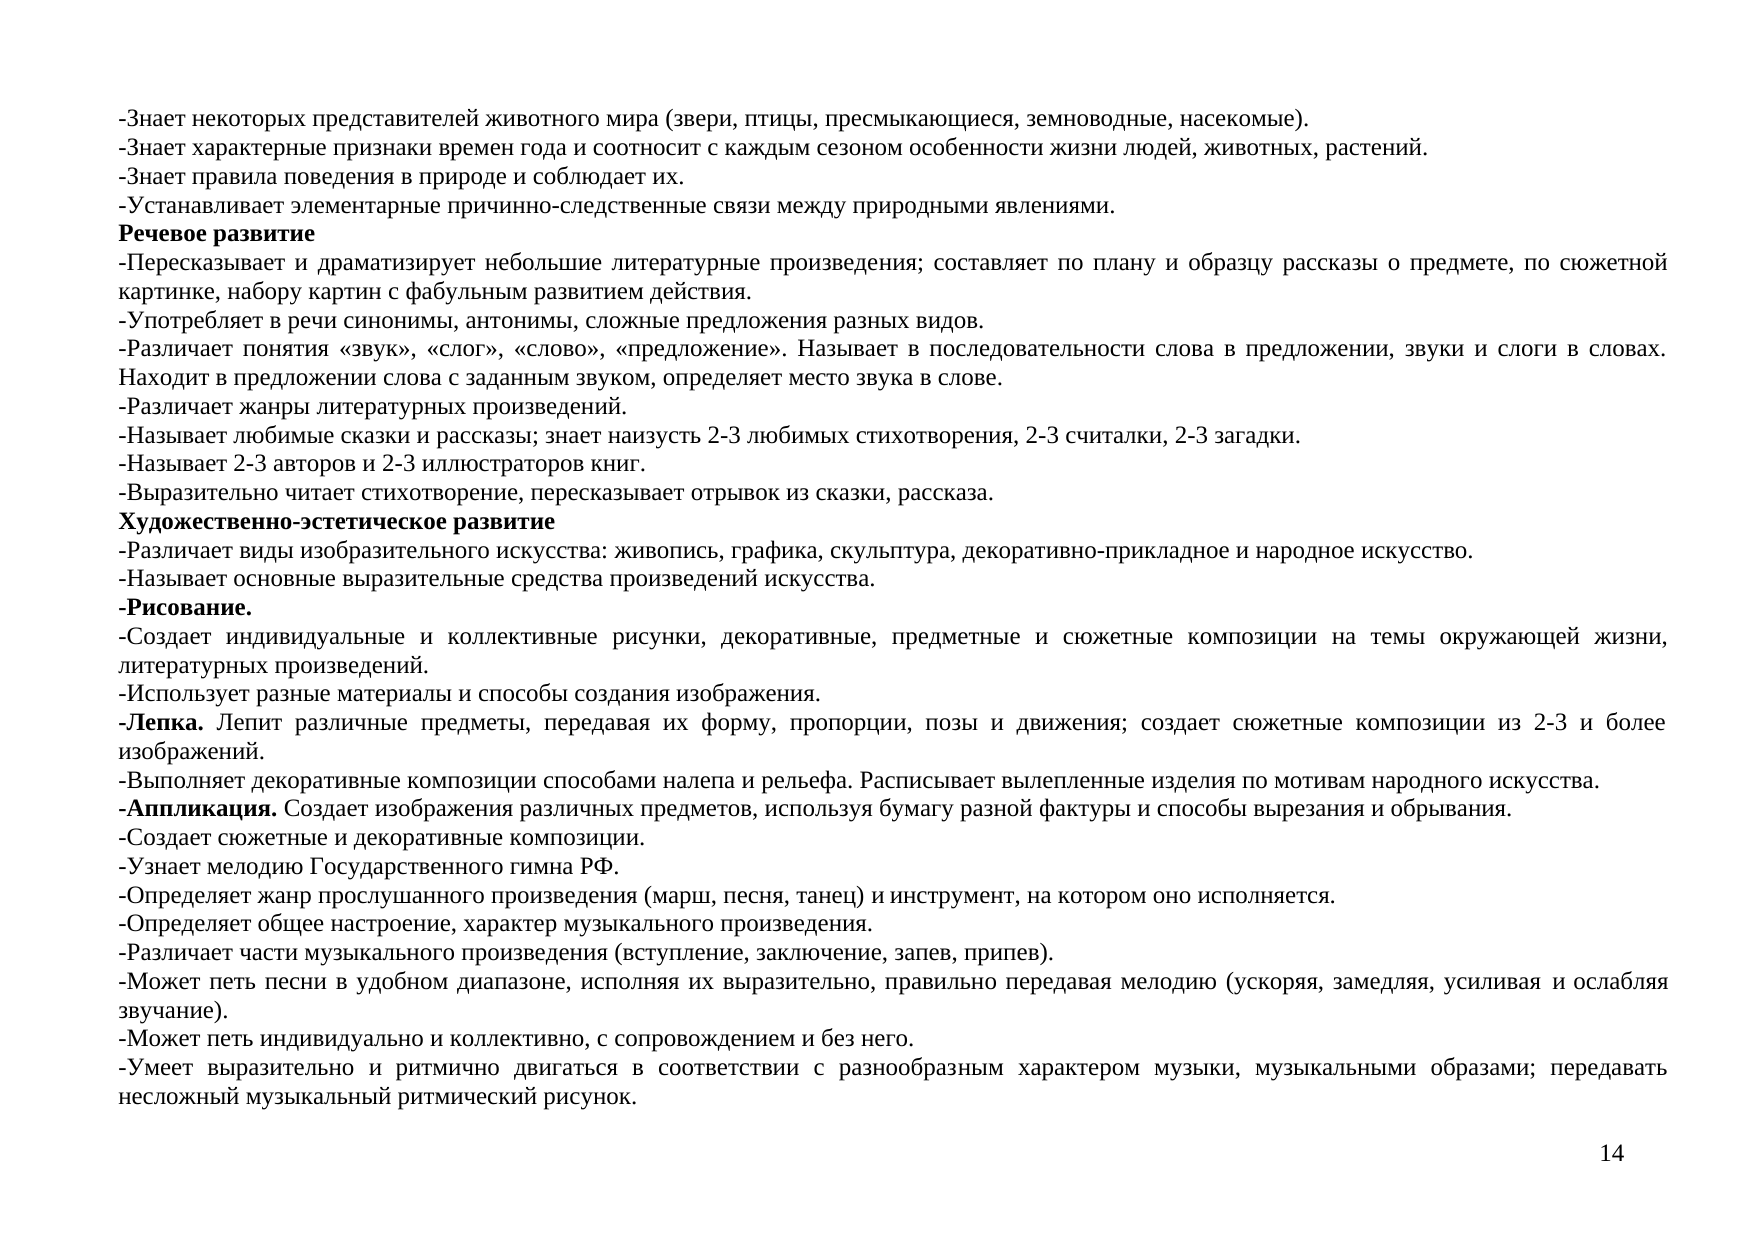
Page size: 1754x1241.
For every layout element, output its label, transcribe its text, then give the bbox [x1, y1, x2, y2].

text -Может петь песни в удобном диапазоне, исполняя их выразительно, правильно передавая мелодию (ускоряя, замедляя, усиливая и ослабляя звучание). [118, 966, 1668, 1023]
text -Устанавливает элементарные причинно-следственные связи между природными явлениями. [118, 190, 1668, 218]
text -Рисование. [118, 592, 1668, 621]
text -Лепка. Лепит различные предметы, передавая их форму, пропорции, позы и движения; создает сюжетные композиции из 2-3 и более изображений. [118, 707, 1668, 765]
text -Аппликация. Создает изображения различных предметов, используя бумагу разной фактуры и способы вырезания и обрывания. [118, 793, 1668, 822]
text -Различает жанры литературных произведений. [118, 391, 1668, 420]
text -Определяет общее настроение, характер музыкального произведения. [118, 908, 1668, 937]
text Речевое развитие [118, 218, 1668, 247]
text -Называет основные выразительные средства произведений искусства. [118, 563, 1668, 592]
text Художественно-эстетическое развитие [118, 506, 1668, 535]
text -Определяет жанр прослушанного произведения (марш, песня, танец) и инструмент, на котором оно исполняется. [118, 880, 1668, 908]
text -Называет любимые сказки и рассказы; знает наизусть 2-3 любимых стихотворения, 2-3 считалки, 2-3 загадки. [118, 420, 1668, 448]
text -Использует разные материалы и способы создания изображения. [118, 678, 1668, 707]
text -Пересказывает и драматизирует небольшие литературные произведения; составляет по плану и образцу рассказы о предмете, по сюжетной картинке, набору картин с фабульным развитием действия. [118, 247, 1668, 305]
text -Знает некоторых представителей животного мира (звери, птицы, пресмыкающиеся, земноводные, насекомые). [118, 103, 1668, 132]
text -Выразительно читает стихотворение, пересказывает отрывок из сказки, рассказа. [118, 477, 1668, 506]
text -Может петь индивидуально и коллективно, с сопровождением и без него. [118, 1023, 1668, 1052]
text -Различает части музыкального произведения (вступление, заключение, запев, припев). [118, 937, 1668, 966]
text -Узнает мелодию Государственного гимна РФ. [118, 851, 1668, 880]
text -Различает виды изобразительного искусства: живопись, графика, скульптура, декоративно-прикладное и народное искусство. [118, 535, 1668, 563]
text -Знает характерные признаки времен года и соотносит с каждым сезоном особенности жизни людей, животных, растений. [118, 132, 1668, 161]
text -Называет 2-3 авторов и 2-3 иллюстраторов книг. [118, 448, 1668, 477]
text -Выполняет декоративные композиции способами налепа и рельефа. Расписывает вылепленные изделия по мотивам народного искусства. [118, 765, 1668, 793]
text -Знает правила поведения в природе и соблюдает их. [118, 161, 1668, 190]
text -Умеет выразительно и ритмично двигаться в соответствии с разнообразным характером музыки, музыкальными образами; передавать несложный музыкальный ритмический рисунок. [118, 1052, 1668, 1110]
text -Создает индивидуальные и коллективные рисунки, декоративные, предметные и сюжетные композиции на темы окружающей жизни, литературных произведений. [118, 621, 1668, 678]
text -Употребляет в речи синонимы, антонимы, сложные предложения разных видов. [118, 305, 1668, 333]
text -Различает понятия «звук», «слог», «слово», «предложение». Называет в последовательности слова в предложении, звуки и слоги в словах. Находит в предложении слова с заданным звуком, определяет место звука в слове. [118, 333, 1668, 391]
text -Создает сюжетные и декоративные композиции. [118, 822, 1668, 851]
